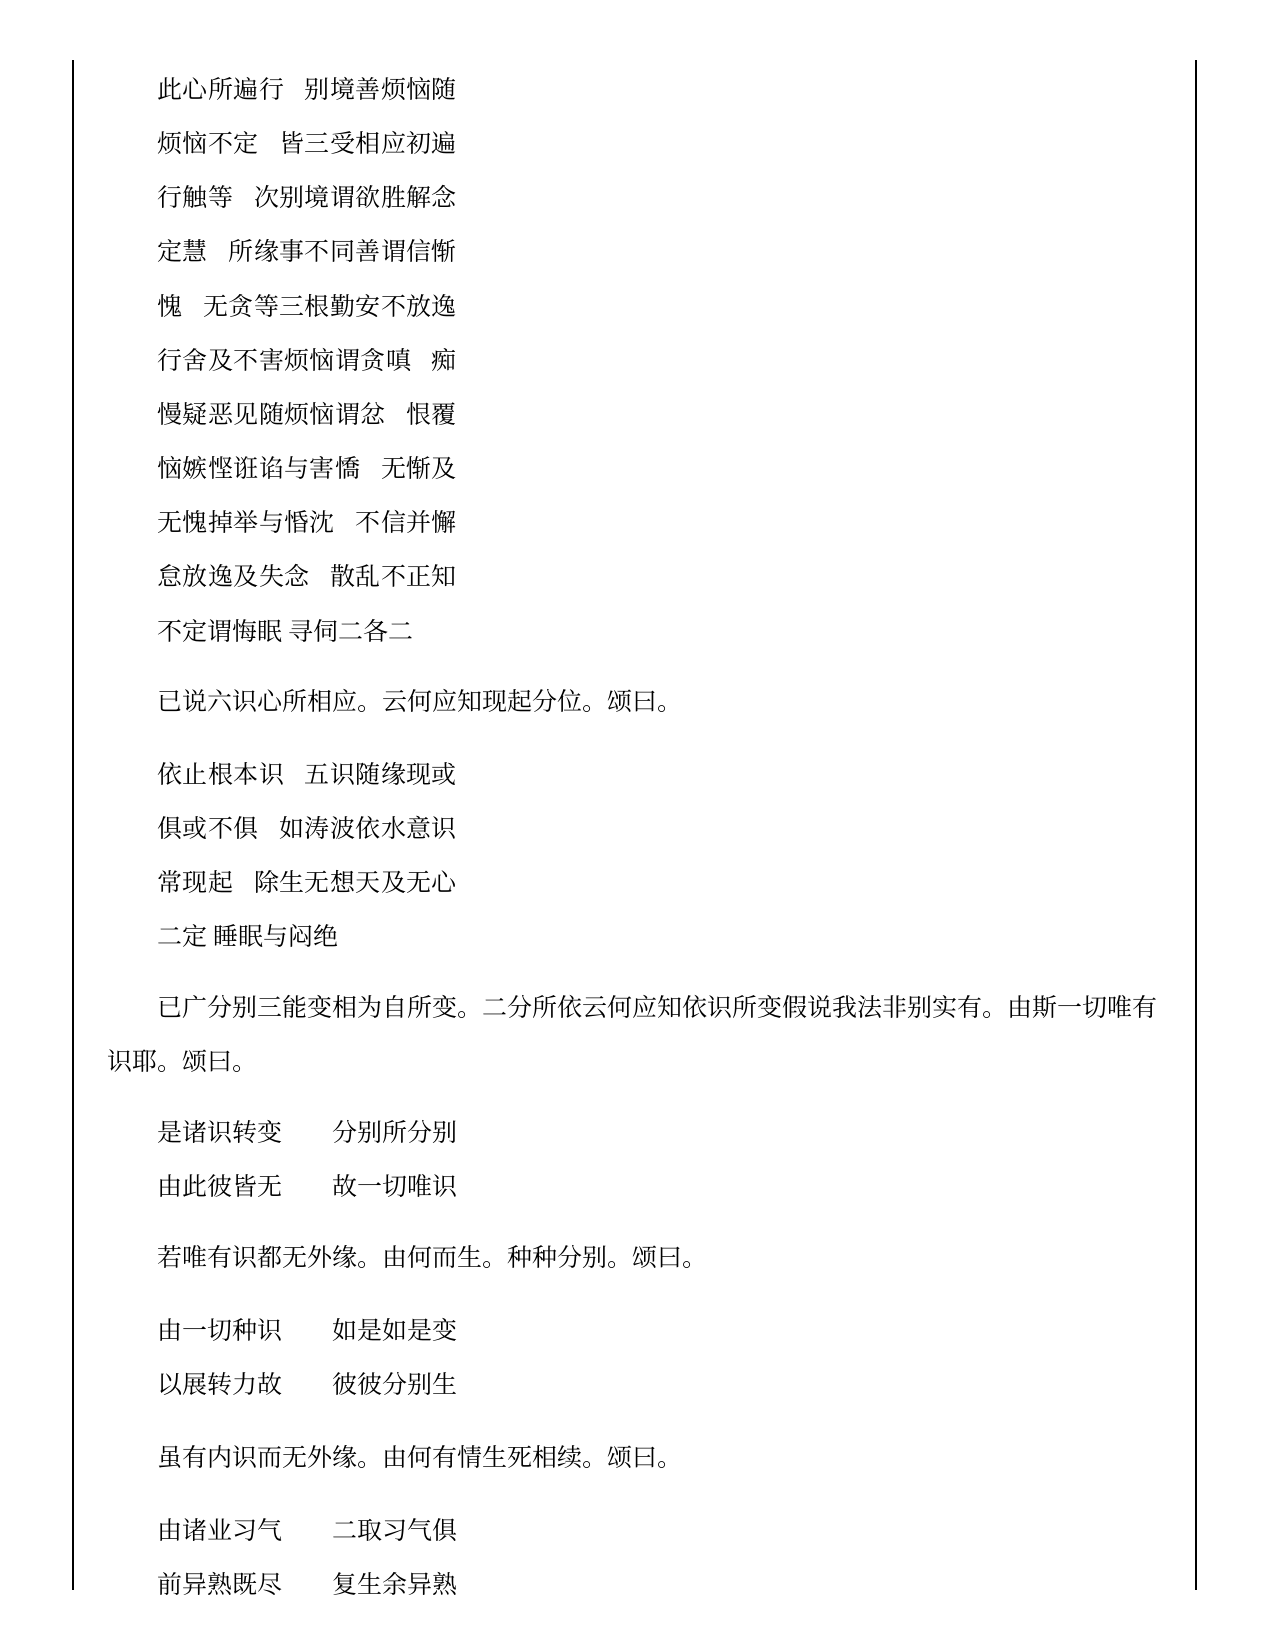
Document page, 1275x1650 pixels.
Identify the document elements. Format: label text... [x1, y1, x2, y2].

text 若唯有识都无外缘。由何而生。种种分别。颂曰。 [157, 1238, 1195, 1274]
text 由一切种识 如是如是变以展转力故 彼彼分别生 [157, 1311, 458, 1401]
text 是诸识转变 分别所分别由此彼皆无 故一切唯识 [157, 1113, 458, 1203]
text 虽有内识而无外缘。由何有情生死相续。颂曰。 [157, 1438, 1195, 1473]
text 此心所遍行 别境善烦恼随烦恼不定 皆三受相应初遍行触等 次别境谓欲胜解念定慧 所缘事不同善谓信惭愧 无贪等三根勤安不放逸 行舍及不害烦恼谓贪嗔 痴慢疑恶见随烦恼谓忿 恨覆恼嫉悭诳谄与害憍 无惭及无愧掉举与惛沈 不信并懈怠放逸及失念 散乱不正知不定谓悔眠 寻伺二各二 [157, 69, 458, 647]
text 由诸业习气 二取习气俱前异熟既尽 复生余异熟 [157, 1511, 458, 1601]
text 已说六识心所相应。云何应知现起分位。颂曰。 [157, 682, 1195, 717]
text 已广分别三能变相为自所变。二分所依云何应知依识所变假说我法非别实有。由斯一切唯有识耶。颂曰。 [107, 988, 1159, 1078]
text 依止根本识 五识随缘现或俱或不俱 如涛波依水意识常现起 除生无想天及无心二定 睡眠与闷绝 [157, 754, 458, 953]
